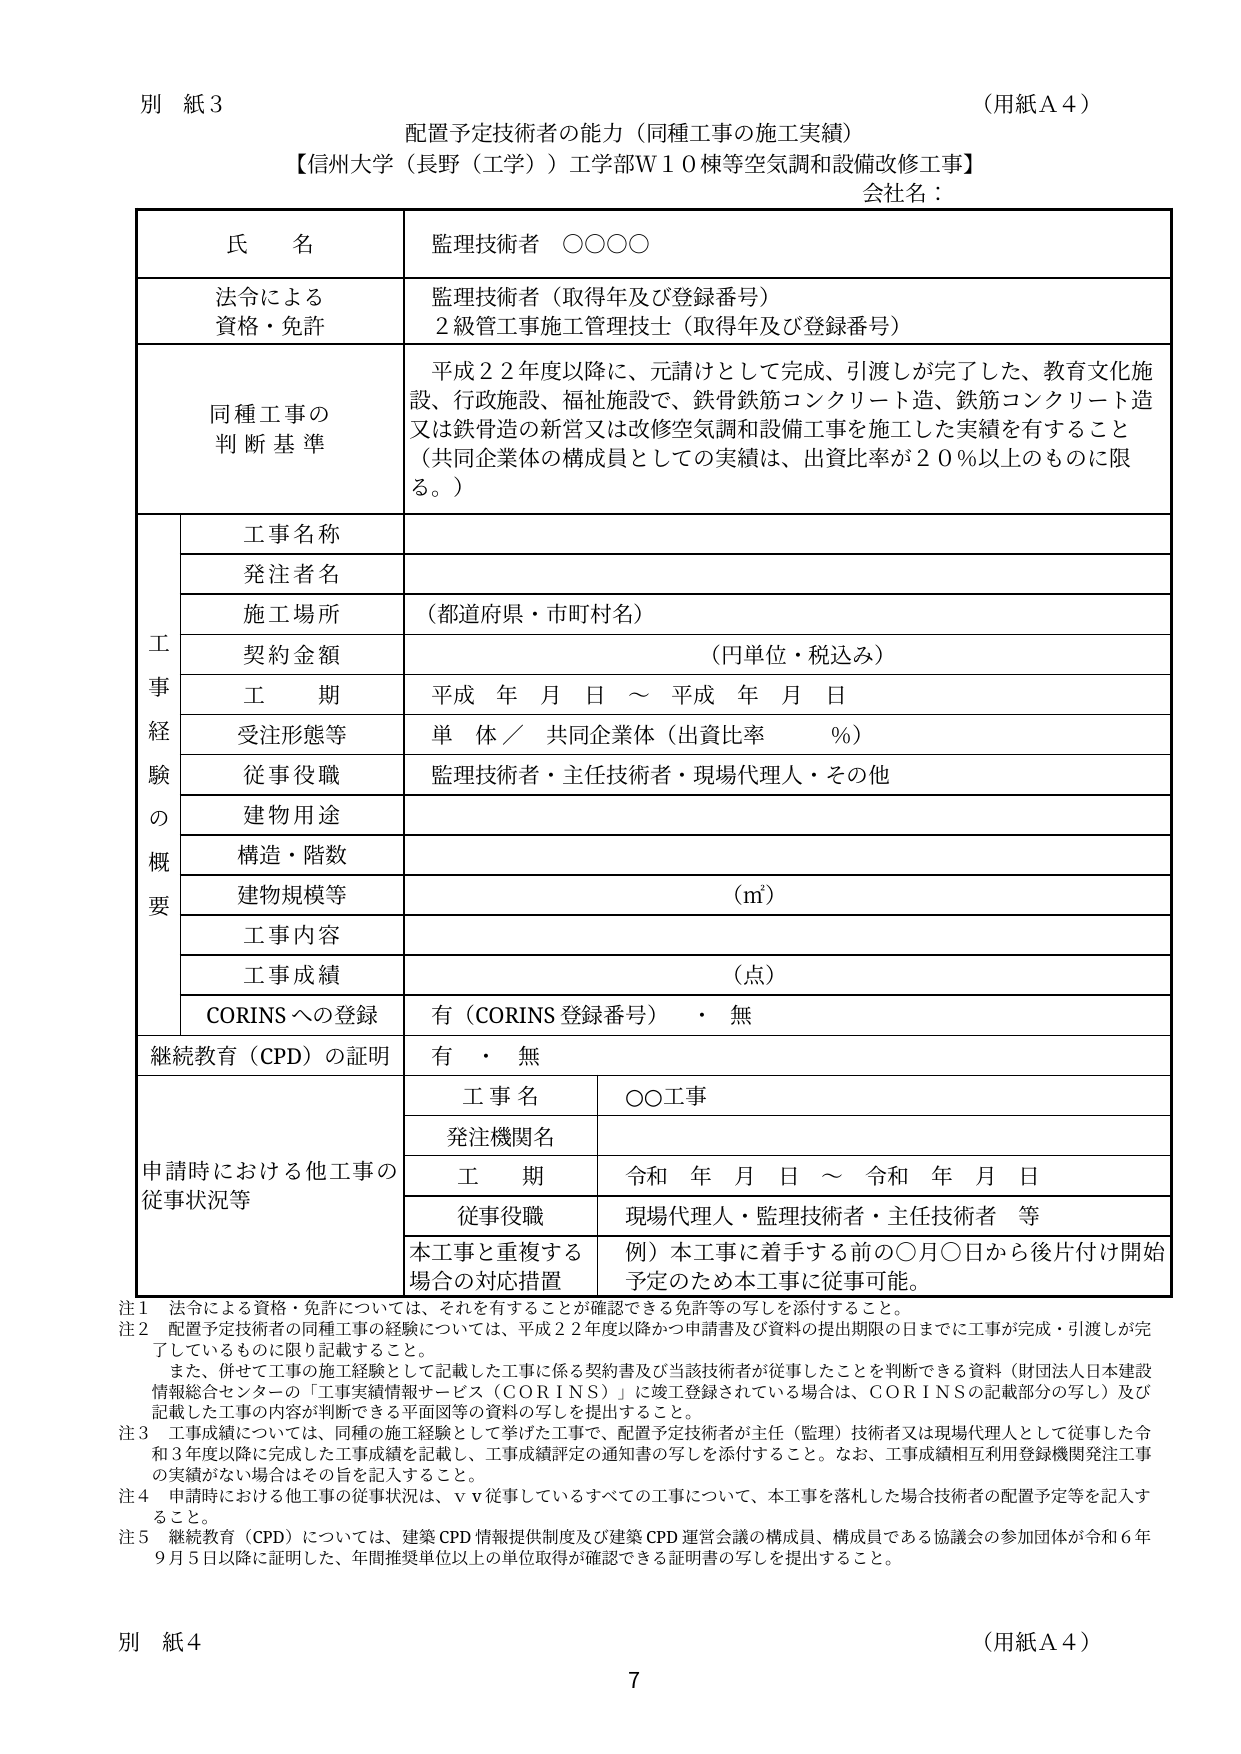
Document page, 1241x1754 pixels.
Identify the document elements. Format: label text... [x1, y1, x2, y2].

table_cell [405, 515, 1170, 553]
text 配置予定技術者の能力（同種工事の施工実績） [118, 118, 1152, 147]
text 注３ 工事成績については、同種の施工経験として挙げた工事で、配置予定技術者が主任（監理）技術者又は現場代理人として従事した令和３年度以降に完成した工事成績を記載し、工事成績評定の通知書の写しを添付すること。なお、工事成績相互利用登録機関発注工事の実績がない場合はその旨を記入すること。 [118, 1423, 1152, 1486]
text 注１ 法令による資格・免許については、それを有することが確認できる免許等の写しを添付すること。 [118, 1298, 1152, 1319]
table_cell 従事役職 [181, 755, 403, 794]
table_cell 契約金額 [181, 635, 403, 673]
table_cell 建物規模等 [181, 876, 403, 914]
table_cell 監理技術者・主任技術者・現場代理人・その他 [405, 755, 1170, 794]
table_cell 単 体 ／ 共同企業体（出資比率 ％） [405, 715, 1170, 754]
table_cell 建物用途 [181, 796, 403, 834]
text 会社名： [118, 178, 1152, 208]
table_cell [405, 796, 1170, 834]
table_cell [405, 555, 1170, 593]
table_cell [598, 1116, 1170, 1155]
text 別 紙４ （用紙Ａ４） [118, 1627, 1152, 1656]
table_header 氏 名 [138, 211, 403, 277]
table_cell 工事成績 [181, 956, 403, 994]
table_cell 工 期 [405, 1156, 597, 1195]
table_header 監理技術者 ○○○○ [405, 211, 1170, 277]
table_cell （都道府県・市町村名） [405, 595, 1170, 633]
table_cell 有 ・ 無 [405, 1036, 1170, 1074]
table_cell （円単位・税込み） [405, 635, 1170, 673]
table_cell 構造・階数 [181, 836, 403, 874]
text 注５ 継続教育（CPD）については、建築CPD情報提供制度及び建築CPD運営会議の構成員、構成員である協議会の参加団体が令和６年９月５日以降に証明した、年間推奨単位以上の単位取得が確認できる証明書の写しを提出すること。 [118, 1527, 1152, 1569]
table_cell 平成２２年度以降に、元請けとして完成、引渡しが完了した、教育文化施設、行政施設、福祉施設で、鉄骨鉄筋コンクリート造、鉄筋コンクリート造又は鉄骨造の新営又は改修空気調和設備工事を施工した実績を有すること（共同企業体の構成員としての実績は、出資比率が２０％以上のものに限る。） [405, 345, 1170, 513]
text 注２ 配置予定技術者の同種工事の経験については、平成２２年度以降かつ申請書及び資料の提出期限の日までに工事が完成・引渡しが完了しているものに限り記載すること。 [118, 1319, 1152, 1361]
text 【信州大学（長野（工学））工学部Ｗ１０棟等空気調和設備改修工事】 [118, 147, 1152, 178]
table_cell （㎡） [405, 876, 1170, 914]
table_cell [405, 836, 1170, 874]
table_cell 平成 年 月 日 ～ 平成 年 月 日 [405, 675, 1170, 714]
text 別 紙３ （用紙Ａ４） [118, 89, 1152, 118]
table_cell 本工事と重複する 場合の対応措置 [405, 1237, 597, 1295]
table_cell 同種工事の 判断基準 [138, 345, 403, 513]
table_cell CORINSへの登録 [181, 996, 403, 1034]
table_cell 受注形態等 [181, 715, 403, 754]
table_cell 申請時における他工事の従事状況等 [138, 1076, 403, 1295]
table_cell 工事名称 [181, 515, 403, 553]
table_cell 法令による 資格・免許 [138, 279, 403, 343]
table_cell 従事役職 [405, 1197, 597, 1235]
table_cell ○○工事 [598, 1076, 1170, 1115]
table_cell （点） [405, 956, 1170, 994]
table_cell 例）本工事に着手する前の○月○日から後片付け開始予定のため本工事に従事可能。 [598, 1237, 1170, 1295]
table_cell 発注者名 [181, 555, 403, 593]
table_cell 発注機関名 [405, 1116, 597, 1155]
table_cell 有（CORINS登録番号） ・ 無 [405, 996, 1170, 1034]
table_cell 工 事 経 験 の 概 要 [138, 515, 180, 1034]
table_cell 施工場所 [181, 595, 403, 633]
table_cell [405, 916, 1170, 954]
table_cell 工事内容 [181, 916, 403, 954]
table_cell 令和 年 月 日 ～ 令和 年 月 日 [598, 1156, 1170, 1195]
table_cell 工 期 [181, 675, 403, 714]
table_cell 継続教育（CPD）の証明 [138, 1036, 403, 1074]
table_cell 監理技術者（取得年及び登録番号） ２級管工事施工管理技士（取得年及び登録番号） [405, 279, 1170, 343]
text 注４ 申請時における他工事の従事状況は、ｖv従事しているすべての工事について、本工事を落札した場合技術者の配置予定等を記入すること。 [118, 1486, 1152, 1527]
table_cell 現場代理人・監理技術者・主任技術者 等 [598, 1197, 1170, 1235]
table_cell 工 事 名 [405, 1076, 597, 1115]
text また、併せて工事の施工経験として記載した工事に係る契約書及び当該技術者が従事したことを判断できる資料（財団法人日本建設情報総合センターの「工事実績情報サービス（ＣＯＲＩＮＳ）」に竣工登録されている場合は、ＣＯＲＩＮＳの記載部分の写し）及び記載した工事の内容が判断できる平面図等の資料の写しを提出すること。 [118, 1361, 1152, 1423]
